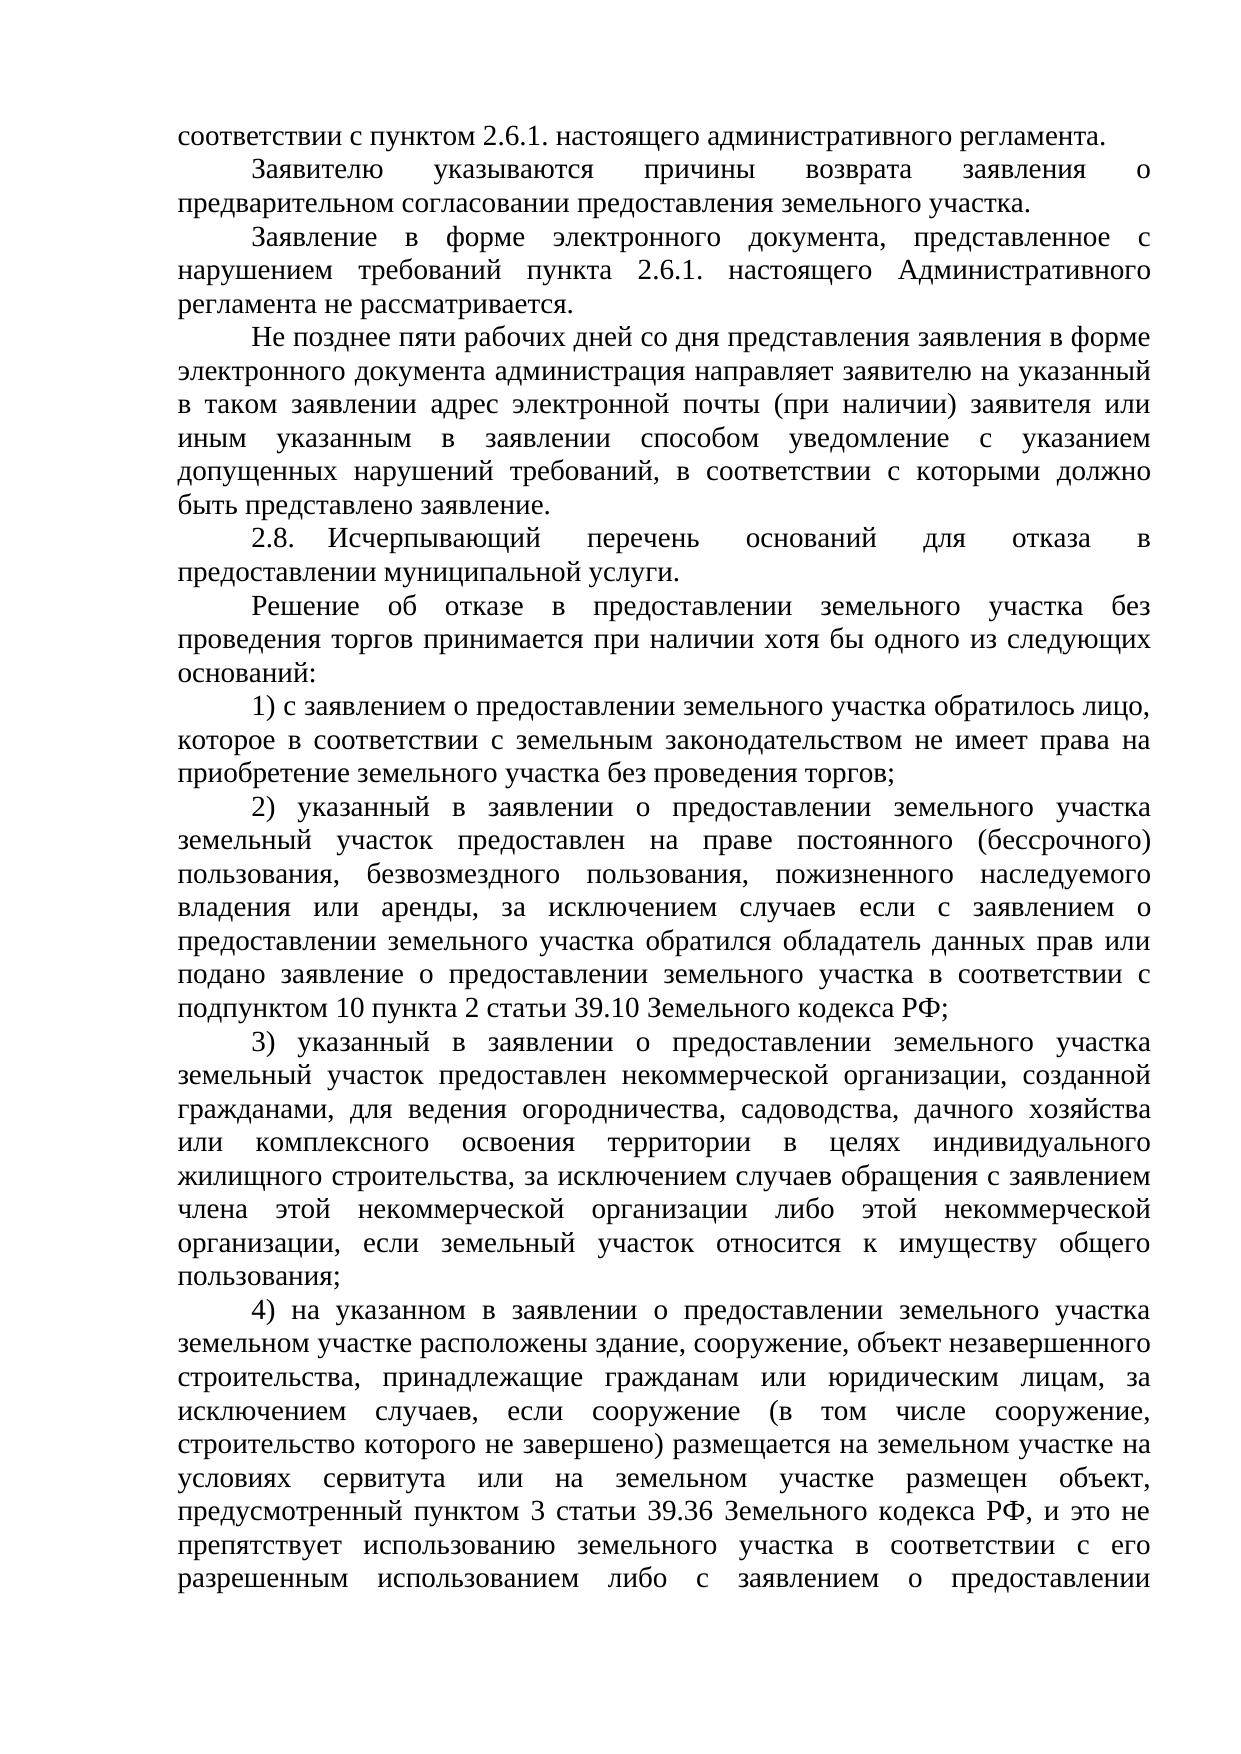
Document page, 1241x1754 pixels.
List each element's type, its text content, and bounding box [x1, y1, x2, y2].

text Заявителю указываются причины возврата заявления о предварительном согласовании предоставления земельного участка. [177, 152, 1152, 219]
text 2) указанный в заявлении о предоставлении земельного участка земельный участок предоставлен на праве постоянного (бессрочного) пользования, безвозмездного пользования, пожизненного наследуемого владения или аренды, за исключением случаев если с заявлением о предоставлении земельного участка обратился обладатель данных прав или подано заявление о предоставлении земельного участка в соответствии с подпунктом 10 пункта 2 статьи 39.10 Земельного кодекса РФ; [177, 789, 1152, 1024]
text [177, 1292, 1152, 1594]
list Исчерпывающий перечень оснований для отказа в предоставлении муниципальной услуги. [177, 521, 1152, 588]
text Заявление в форме электронного документа, представленное с нарушением требований пункта 2.6.1. настоящего Административного регламента не рассматривается. [177, 219, 1152, 319]
text 1) с заявлением о предоставлении земельного участка обратилось лицо, которое в соответствии с земельным законодательством не имеет права на приобретение земельного участка без проведения торгов; [177, 688, 1152, 789]
text Не позднее пяти рабочих дней со дня представления заявления в форме электронного документа администрация направляет заявителю на указанный в таком заявлении адрес электронной почты (при наличии) заявителя или иным указанным в заявлении способом уведомление с указанием допущенных нарушений требований, в соответствии с которыми должно быть представлено заявление. [177, 319, 1152, 521]
text 3) указанный в заявлении о предоставлении земельного участка земельный участок предоставлен некоммерческой организации, созданной гражданами, для ведения огородничества, садоводства, дачного хозяйства или комплексного освоения территории в целях индивидуального жилищного строительства, за исключением случаев обращения с заявлением члена этой некоммерческой организации либо этой некоммерческой организации, если земельный участок относится к имуществу общего пользования; [177, 1024, 1152, 1292]
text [177, 118, 1152, 152]
text Решение об отказе в предоставлении земельного участка без проведения торгов принимается при наличии хотя бы одного из следующих оснований: [177, 588, 1152, 688]
